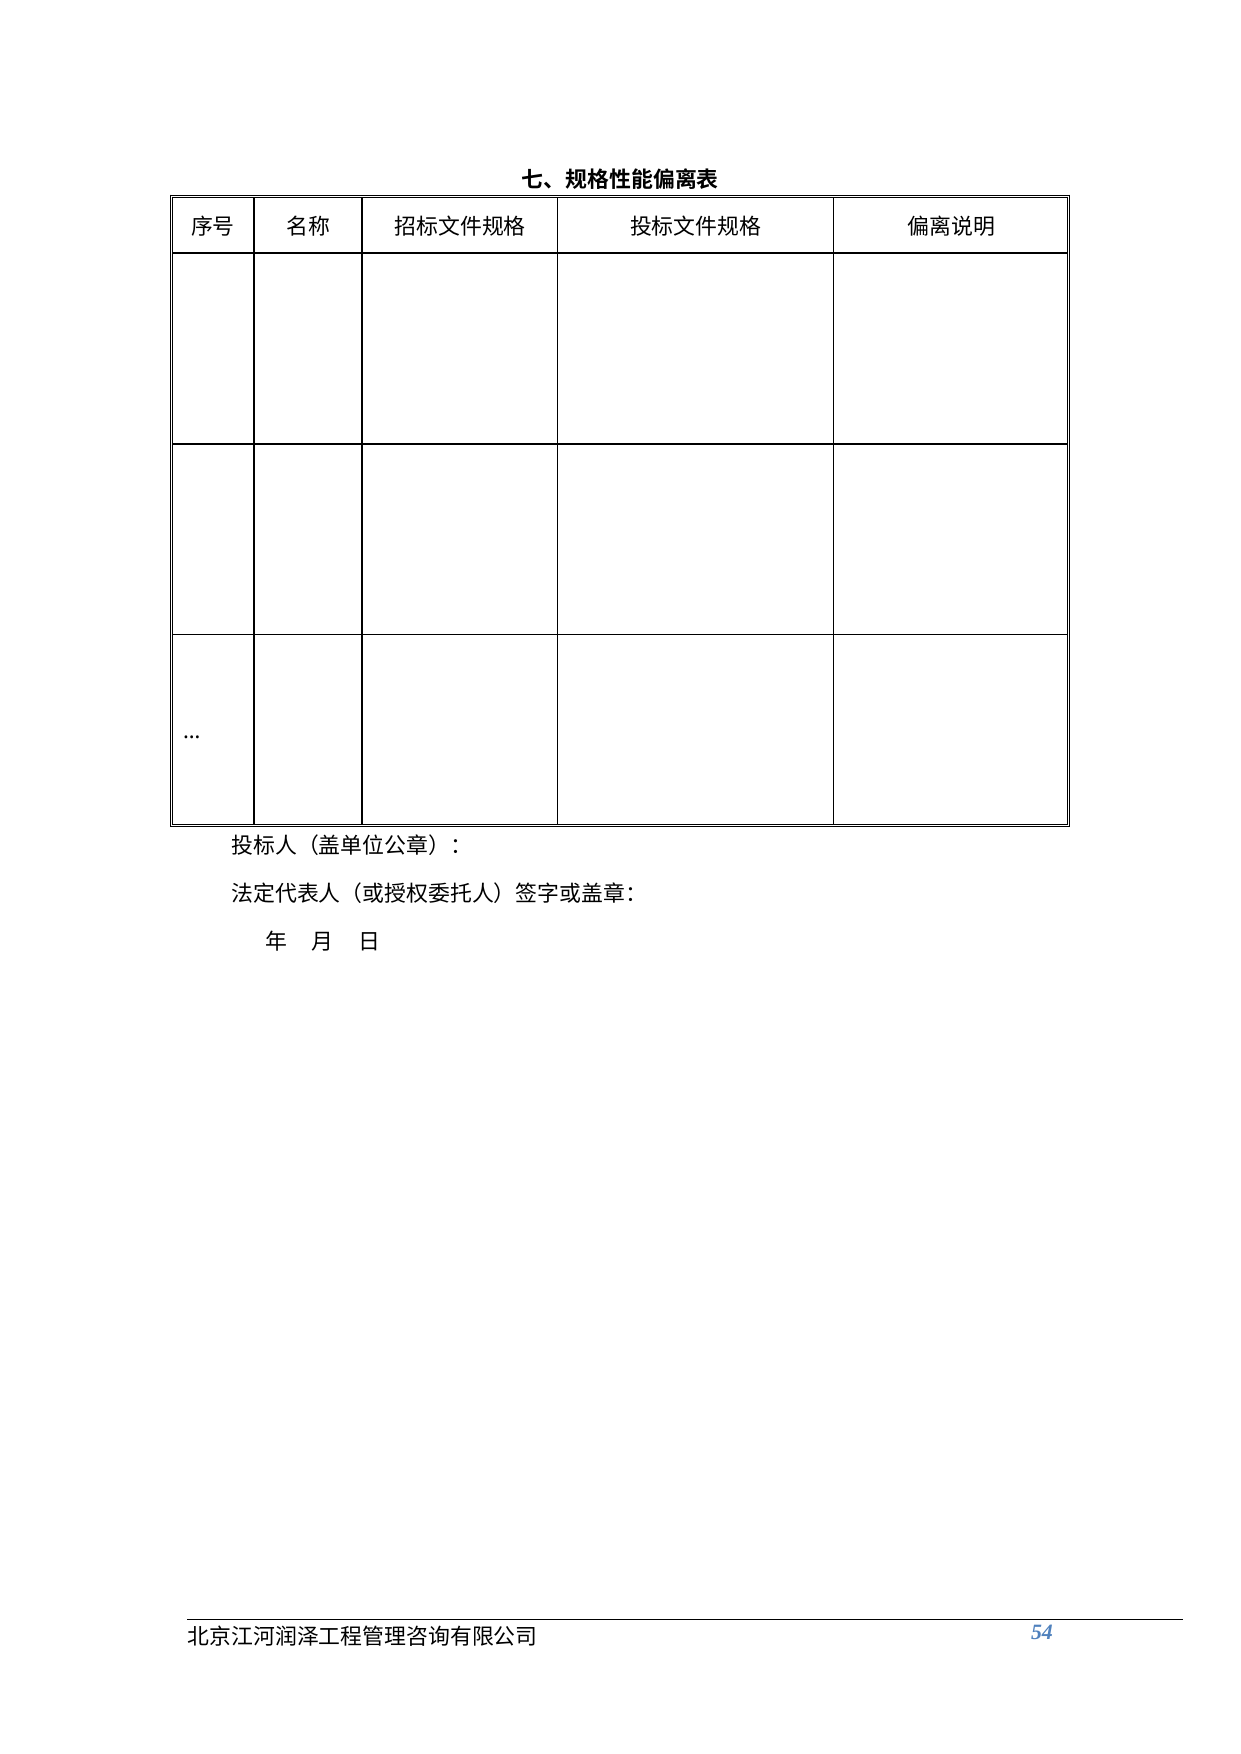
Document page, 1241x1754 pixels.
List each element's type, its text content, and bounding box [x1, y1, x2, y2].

table_header 招标文件规格 [363, 198, 557, 252]
text 年 月 日 [187, 924, 1053, 956]
table_cell [173, 445, 253, 633]
table_cell [834, 445, 1067, 633]
table_cell [834, 254, 1067, 443]
table_cell [255, 445, 361, 633]
table_cell [173, 254, 253, 443]
table_header 偏离说明 [834, 198, 1067, 252]
table_cell … [173, 635, 253, 824]
table_cell [363, 635, 557, 824]
text 七、规格性能偏离表 [187, 162, 1053, 194]
text 投标人（盖单位公章）： [187, 827, 1053, 860]
table_cell [363, 445, 557, 633]
table_cell [363, 254, 557, 443]
table_cell [255, 635, 361, 824]
table_cell [558, 254, 833, 443]
table_cell [834, 635, 1067, 824]
table_cell [558, 635, 833, 824]
table_cell [255, 254, 361, 443]
table_header 序号 [173, 198, 253, 252]
text 法定代表人（或授权委托人）签字或盖章： [187, 876, 1053, 908]
table_header 名称 [255, 198, 361, 252]
table_cell [558, 445, 833, 633]
table_header 投标文件规格 [558, 198, 833, 252]
